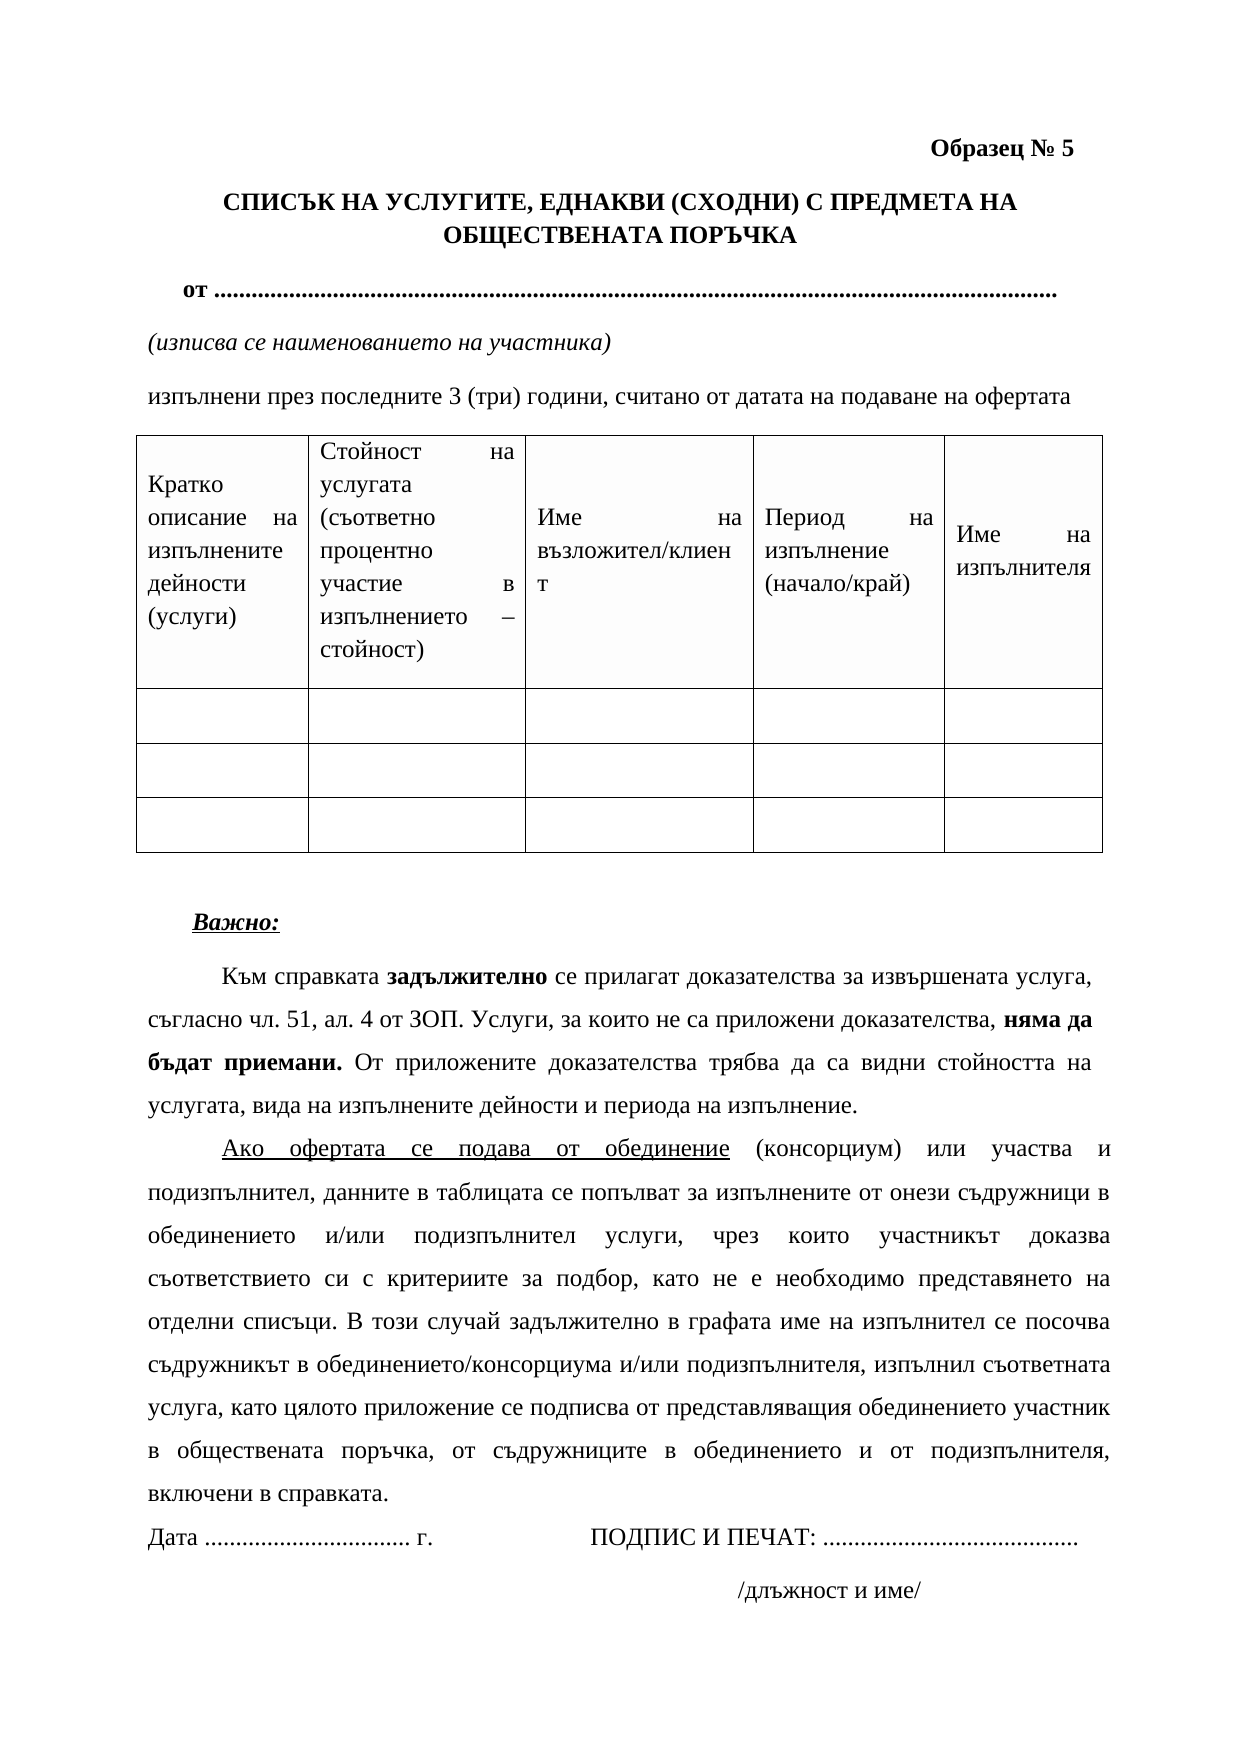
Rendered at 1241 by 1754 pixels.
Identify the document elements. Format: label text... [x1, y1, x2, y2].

table_header Стойност на услугата (съответно процентно участие в изпълнението – стойност) [309, 436, 525, 687]
table_cell [526, 689, 753, 742]
table_cell [754, 744, 944, 797]
table_cell [137, 689, 308, 742]
text /длъжност и име/ [664, 1575, 1093, 1604]
text Образец № 5 [885, 133, 1093, 162]
text Към справката задължително се прилагат доказателства за извършената услуга, съгласно чл. 51, ал. 4 от ЗОП. Услуги, за които не са приложени доказателства, няма да бъдат приемани. От приложените доказателства трябва да са видни стойността на услугата, вида на изпълнените дейности и периода на изпълнение. [148, 961, 1093, 1119]
text изпълнени през последните 3 (три) години, считано от датата на подаване на офертата [148, 381, 1093, 410]
table_header Име на възложител/клиент [526, 436, 753, 687]
table_cell [945, 798, 1102, 852]
table_header Кратко описание на изпълнените дейности (услуги) [137, 436, 308, 687]
table_cell [754, 689, 944, 742]
text Важно: [148, 907, 1093, 936]
table_cell [945, 744, 1102, 797]
table_cell [309, 798, 525, 852]
table_cell [137, 744, 308, 797]
text (изписва се наименованието на участника) [148, 327, 1093, 356]
text Ако офертата се подава от обединение (консорциум) или участва и подизпълнител, данните в таблицата се попълват за изпълнените от онези съдружници в обединението и/или подизпълнител услуги, чрез които участникът доказва съответствието си с критериите за подбор, като не е необходимо представянето на отделни списъци. В този случай задължително в графата име на изпълнител се посочва съдружникът в обединението/консорциума и/или подизпълнителя, изпълнил съответната услуга, като цялото приложение се подписва от представляващия обединението участник в обществената поръчка, от съдружниците в обединението и от подизпълнителя, включени в справката. [148, 1133, 1111, 1507]
text Дата ................................. г. ПОДПИС И ПЕЧАТ: ......................................... [148, 1522, 1093, 1550]
table_cell [526, 744, 753, 797]
table_cell [754, 798, 944, 852]
table_header Период на изпълнение (начало/край) [754, 436, 944, 687]
table_cell [309, 689, 525, 742]
table_cell [309, 744, 525, 797]
text от ....................................................................................................................................... [148, 274, 1093, 302]
text СПИСЪК НА УСЛУГИТЕ, ЕДНАКВИ (СХОДНИ) С ПРЕДМЕТА НА ОБЩЕСТВЕНАТА ПОРЪЧКА [148, 187, 1093, 248]
table_header Име на изпълнителя [945, 436, 1102, 687]
table_cell [945, 689, 1102, 742]
table_cell [526, 798, 753, 852]
table_cell [137, 798, 308, 852]
